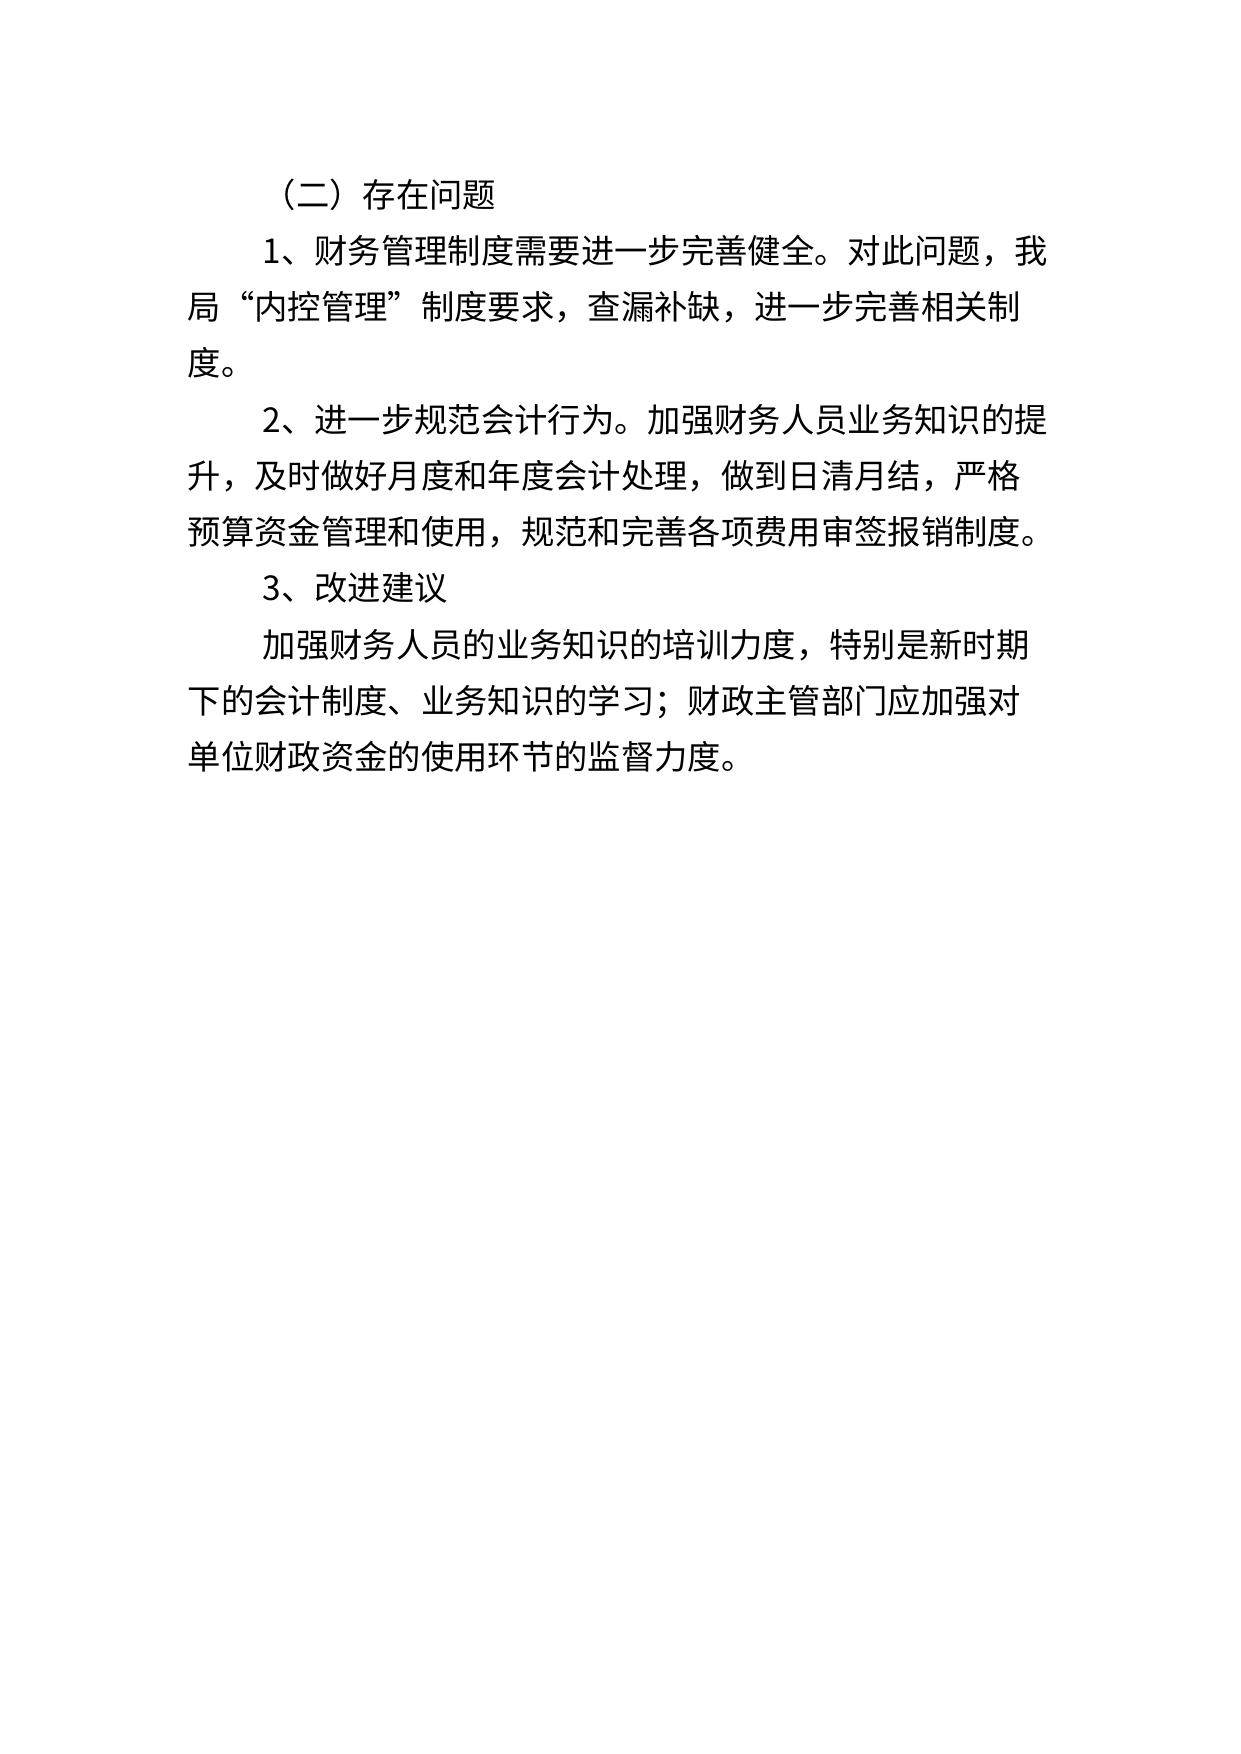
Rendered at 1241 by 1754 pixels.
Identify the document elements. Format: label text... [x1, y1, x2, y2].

text （二）存在问题 [187, 162, 1053, 218]
text 加强财务人员的业务知识的培训力度，特别是新时期下的会计制度、业务知识的学习；财政主管部门应加强对单位财政资金的使用环节的监督力度。 [187, 612, 1053, 781]
text 3、改进建议 [187, 556, 1053, 612]
text 2、进一步规范会计行为。加强财务人员业务知识的提升，及时做好月度和年度会计处理，做到日清月结，严格预算资金管理和使用，规范和完善各项费用审签报销制度。 [187, 387, 1053, 556]
text 1、财务管理制度需要进一步完善健全。对此问题，我局“内控管理”制度要求，查漏补缺，进一步完善相关制度。 [187, 218, 1053, 387]
